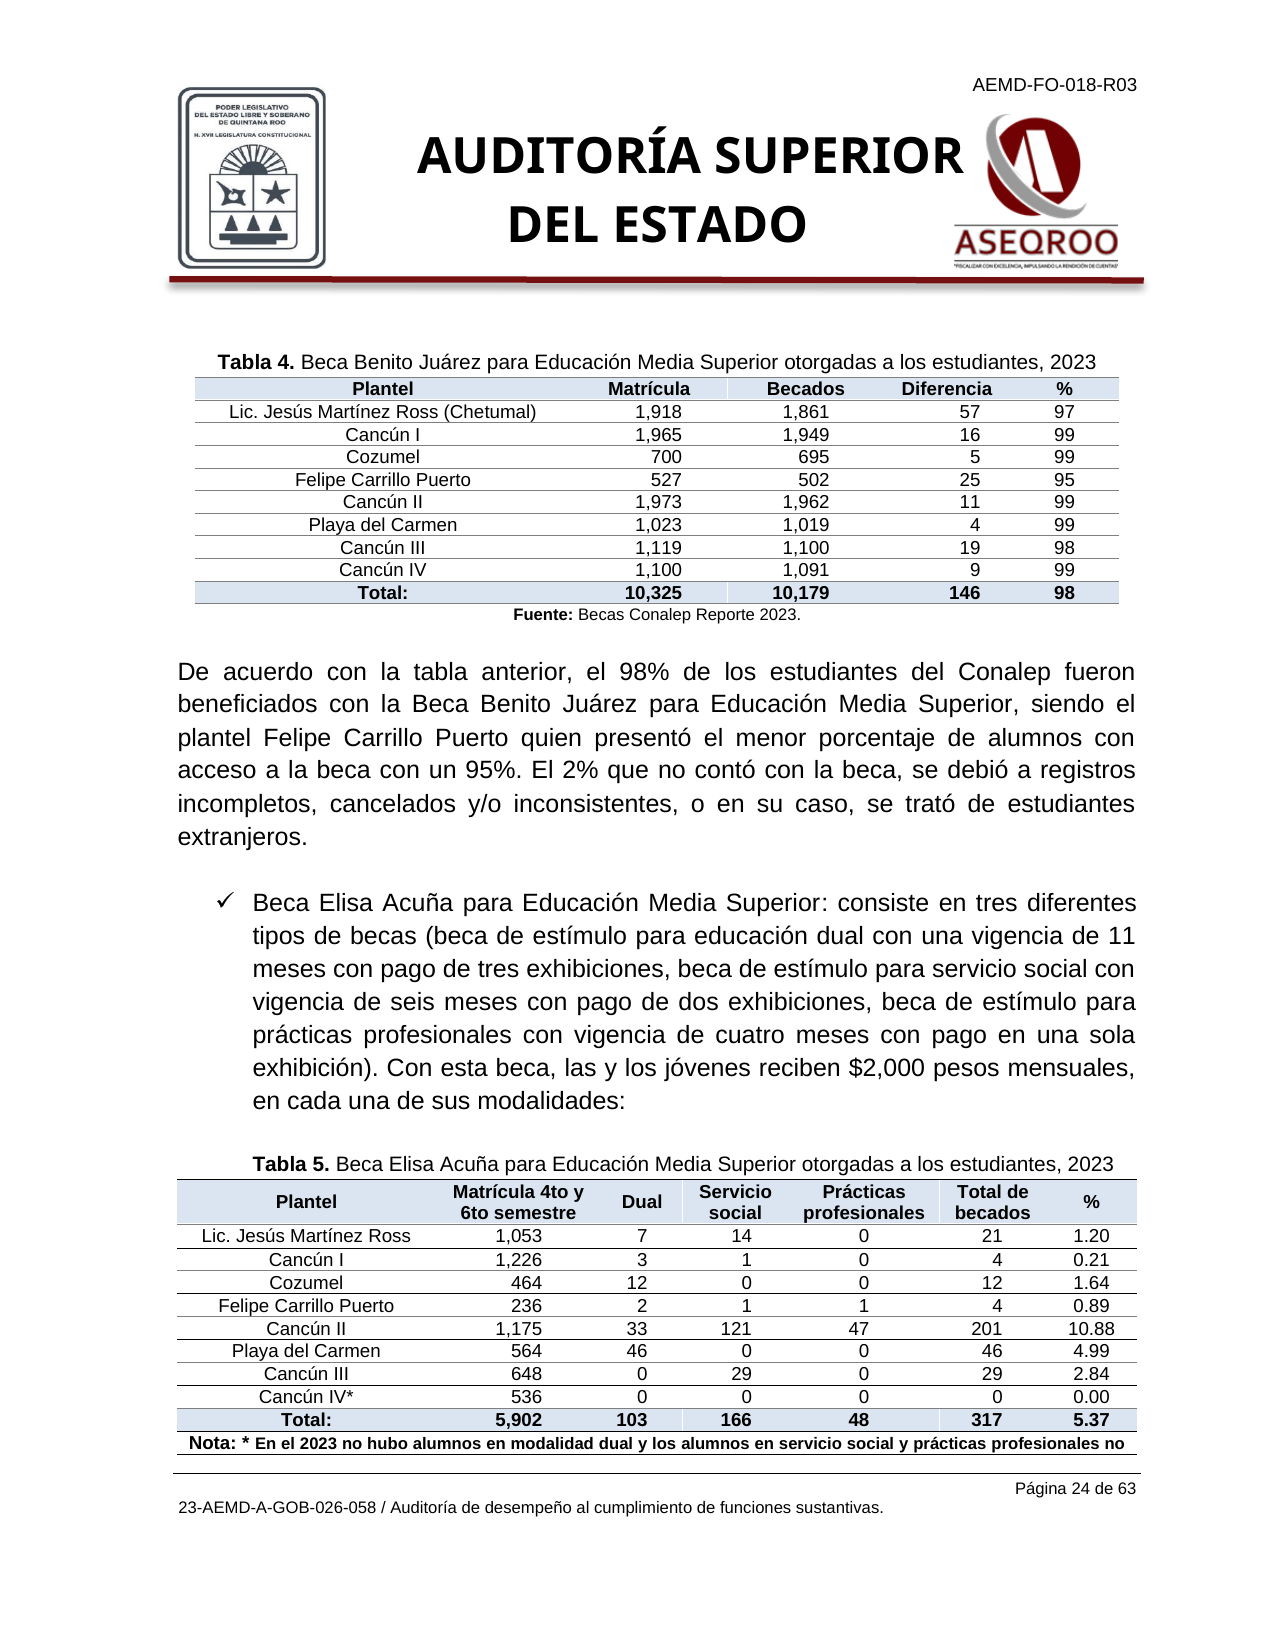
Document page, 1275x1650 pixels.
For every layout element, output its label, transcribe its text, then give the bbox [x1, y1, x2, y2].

table_header Matrícula 4to y 6to semestre [435, 1180, 601, 1223]
table_cell Cancún II [177, 1317, 435, 1339]
table_cell 0 [788, 1340, 939, 1362]
table_cell 10,325 [571, 582, 727, 603]
table_cell 1,053 [435, 1225, 601, 1247]
table_cell 0.00 [1046, 1386, 1137, 1408]
table_cell 9 [884, 559, 1009, 581]
table_cell 98 [1009, 582, 1119, 603]
table_cell 29 [940, 1363, 1046, 1385]
table_cell 502 [728, 469, 884, 490]
table_cell 97 [1009, 401, 1119, 422]
table_cell 3 [601, 1249, 682, 1270]
table_cell 95 [1009, 469, 1119, 490]
text Fuente: Becas Conalep Reporte 2023. [177, 604, 1137, 623]
table_cell 1.20 [1046, 1225, 1137, 1247]
table_cell 564 [435, 1340, 601, 1362]
table_cell 21 [940, 1225, 1046, 1247]
table_cell 201 [940, 1317, 1046, 1339]
table_cell Cozumel [195, 446, 571, 468]
table_cell 1,019 [728, 514, 884, 535]
table_cell 99 [1009, 446, 1119, 468]
table_cell 464 [435, 1271, 601, 1293]
list Tabla 5. Beca Elisa Acuña para Educación Media Superior otorgadas a los estudiantes, 2023 [252, 1152, 1137, 1176]
table_cell 1,973 [571, 491, 727, 513]
table_cell 0 [788, 1271, 939, 1293]
table_cell 33 [601, 1317, 682, 1339]
table_cell Felipe Carrillo Puerto [195, 469, 571, 490]
table_header Total de becados [940, 1180, 1046, 1223]
table_cell 4 [884, 514, 1009, 535]
table_cell Total: [177, 1409, 435, 1431]
table_cell 14 [683, 1225, 788, 1247]
table_cell 12 [940, 1271, 1046, 1293]
table_cell 0 [940, 1386, 1046, 1408]
table_cell 25 [884, 469, 1009, 490]
table_cell 121 [683, 1317, 788, 1339]
table_cell 1,226 [435, 1249, 601, 1270]
table_cell 536 [435, 1386, 601, 1408]
table_cell 0 [788, 1225, 939, 1247]
table_cell 5 [884, 446, 1009, 468]
table_cell 1,965 [571, 423, 727, 445]
table_cell 1,175 [435, 1317, 601, 1339]
table_cell Playa del Carmen [195, 514, 571, 535]
table_cell Lic. Jesús Martínez Ross [177, 1225, 435, 1247]
table_cell 648 [435, 1363, 601, 1385]
table_cell 29 [683, 1363, 788, 1385]
table_header Prácticas profesionales [788, 1180, 939, 1223]
table_header % [1009, 378, 1119, 399]
table_cell Cancún IV* [177, 1386, 435, 1408]
table_cell 103 [601, 1409, 682, 1431]
list Beca Elisa Acuña para Educación Media Superior: consiste en tres diferentes tipos de becas (beca de estímulo para educación dual con una vigencia de 11 meses con pago de tres exhibiciones, beca de estímulo para servicio social con vigencia de seis meses con pago de dos exhibiciones, beca de estímulo para prácticas profesionales con vigencia de cuatro meses con pago en una sola exhibición). Con esta beca, las y los jóvenes reciben $2,000 pesos mensuales, en cada una de sus modalidades: [215, 888, 1137, 1114]
table_cell 1,962 [728, 491, 884, 513]
table_cell 1 [788, 1294, 939, 1316]
table_cell Cancún III [177, 1363, 435, 1385]
table_cell 0 [601, 1386, 682, 1408]
table_cell 99 [1009, 491, 1119, 513]
text De acuerdo con la tabla anterior, el 98% de los estudiantes del Conalep fueron beneficiados con la Beca Benito Juárez para Educación Media Superior, siendo el plantel Felipe Carrillo Puerto quien presentó el menor porcentaje de alumnos con acceso a la beca con un 95%. El 2% que no contó con la beca, se debió a registros incompletos, cancelados y/o inconsistentes, o en su caso, se trató de estudiantes extranjeros. [177, 656, 1137, 850]
table_cell 0 [683, 1386, 788, 1408]
table_cell 0 [788, 1249, 939, 1270]
table_cell Felipe Carrillo Puerto [177, 1294, 435, 1316]
table_cell 10,179 [728, 582, 884, 603]
table_cell Cancún II [195, 491, 571, 513]
table_cell 166 [683, 1409, 788, 1431]
table_cell 0 [788, 1386, 939, 1408]
table_cell 47 [788, 1317, 939, 1339]
table_cell 46 [601, 1340, 682, 1362]
table_cell 1 [683, 1294, 788, 1316]
table_cell 146 [884, 582, 1009, 603]
table_cell 1,100 [728, 536, 884, 558]
table_cell 0.21 [1046, 1249, 1137, 1270]
table_cell Cancún III [195, 536, 571, 558]
table_cell 5.37 [1046, 1409, 1137, 1431]
table_cell 1,861 [728, 401, 884, 422]
picture [954, 114, 1118, 269]
table_cell 4 [940, 1249, 1046, 1270]
table_cell 2.84 [1046, 1363, 1137, 1385]
table_cell 99 [1009, 423, 1119, 445]
table_cell 695 [728, 446, 884, 468]
table_cell 2 [601, 1294, 682, 1316]
table_cell 10.88 [1046, 1317, 1137, 1339]
table_cell 527 [571, 469, 727, 490]
table_cell 0 [601, 1363, 682, 1385]
table_cell 98 [1009, 536, 1119, 558]
table_header Dual [601, 1180, 682, 1223]
table_cell Cancún IV [195, 559, 571, 581]
table_cell 1,100 [571, 559, 727, 581]
table_cell 12 [601, 1271, 682, 1293]
picture [177, 85, 326, 269]
table_cell Total: [195, 582, 571, 603]
table_cell Nota: * En el 2023 no hubo alumnos en modalidad dual y los alumnos en servicio social y prácticas profesionales no se postularon para esta beca. [177, 1432, 1137, 1454]
table_header Plantel [177, 1180, 435, 1223]
table_cell Lic. Jesús Martínez Ross (Chetumal) [195, 401, 571, 422]
table_cell 99 [1009, 559, 1119, 581]
table_header Diferencia [884, 378, 1009, 399]
table_cell 4.99 [1046, 1340, 1137, 1362]
table_cell Playa del Carmen [177, 1340, 435, 1362]
table_cell 0 [683, 1340, 788, 1362]
table_cell 0.89 [1046, 1294, 1137, 1316]
table_cell 1,091 [728, 559, 884, 581]
table_cell 7 [601, 1225, 682, 1247]
table_header Becados [728, 378, 884, 399]
table_cell 0 [788, 1363, 939, 1385]
table_cell Cancún I [195, 423, 571, 445]
table_cell 57 [884, 401, 1009, 422]
table_cell 48 [788, 1409, 939, 1431]
text Tabla 4. Beca Benito Juárez para Educación Media Superior otorgadas a los estudiantes, 2023 [177, 349, 1137, 373]
table_cell 1,023 [571, 514, 727, 535]
table_cell 317 [940, 1409, 1046, 1431]
table_header Servicio social [683, 1180, 788, 1223]
table_cell 16 [884, 423, 1009, 445]
table_cell 5,902 [435, 1409, 601, 1431]
table_cell 99 [1009, 514, 1119, 535]
table_cell 1,918 [571, 401, 727, 422]
table_cell 11 [884, 491, 1009, 513]
table_cell 236 [435, 1294, 601, 1316]
table_cell 46 [940, 1340, 1046, 1362]
table_cell 0 [683, 1271, 788, 1293]
table_header Plantel [195, 378, 571, 399]
table_cell Cancún I [177, 1249, 435, 1270]
table_cell 1,949 [728, 423, 884, 445]
table_cell 1,119 [571, 536, 727, 558]
table_cell 1.64 [1046, 1271, 1137, 1293]
table_header Matrícula [571, 378, 727, 399]
table_header % [1046, 1180, 1137, 1223]
table_cell 700 [571, 446, 727, 468]
table_cell 4 [940, 1294, 1046, 1316]
table_cell 19 [884, 536, 1009, 558]
table_cell 1 [683, 1249, 788, 1270]
table_cell Cozumel [177, 1271, 435, 1293]
